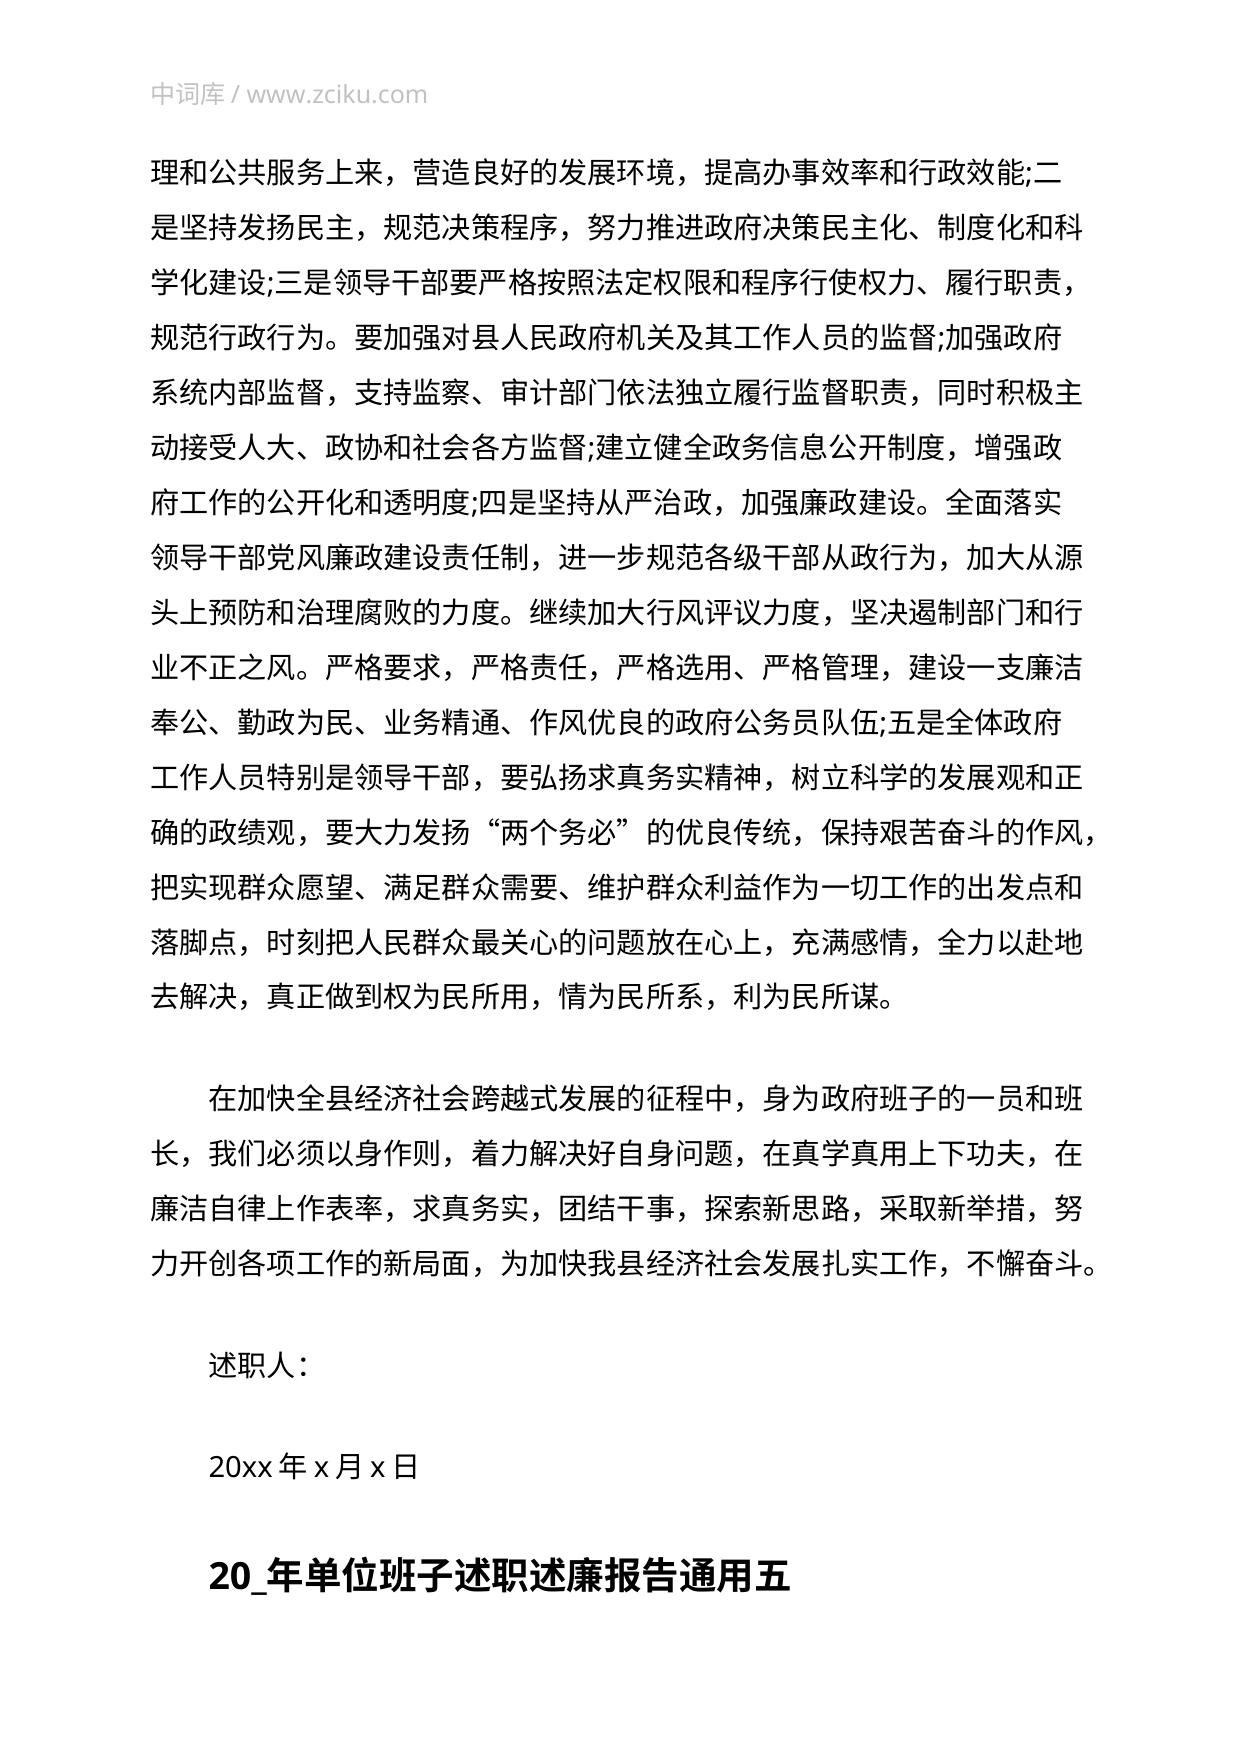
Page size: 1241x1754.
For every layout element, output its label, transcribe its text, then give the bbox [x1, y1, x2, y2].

text 20xx年x月x日 [150, 1444, 1090, 1486]
text 20_年单位班子述职述廉报告通用五 [150, 1546, 1090, 1601]
text 在加快全县经济社会跨越式发展的征程中，身为政府班子的一员和班长，我们必须以身作则，着力解决好自身问题，在真学真用上下功夫，在廉洁自律上作表率，求真务实，团结干事，探索新思路，采取新举措，努力开创各项工作的新局面，为加快我县经济社会发展扎实工作，不懈奋斗。 [150, 1076, 1090, 1283]
text 述职人： [150, 1342, 1090, 1384]
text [150, 150, 1090, 1016]
